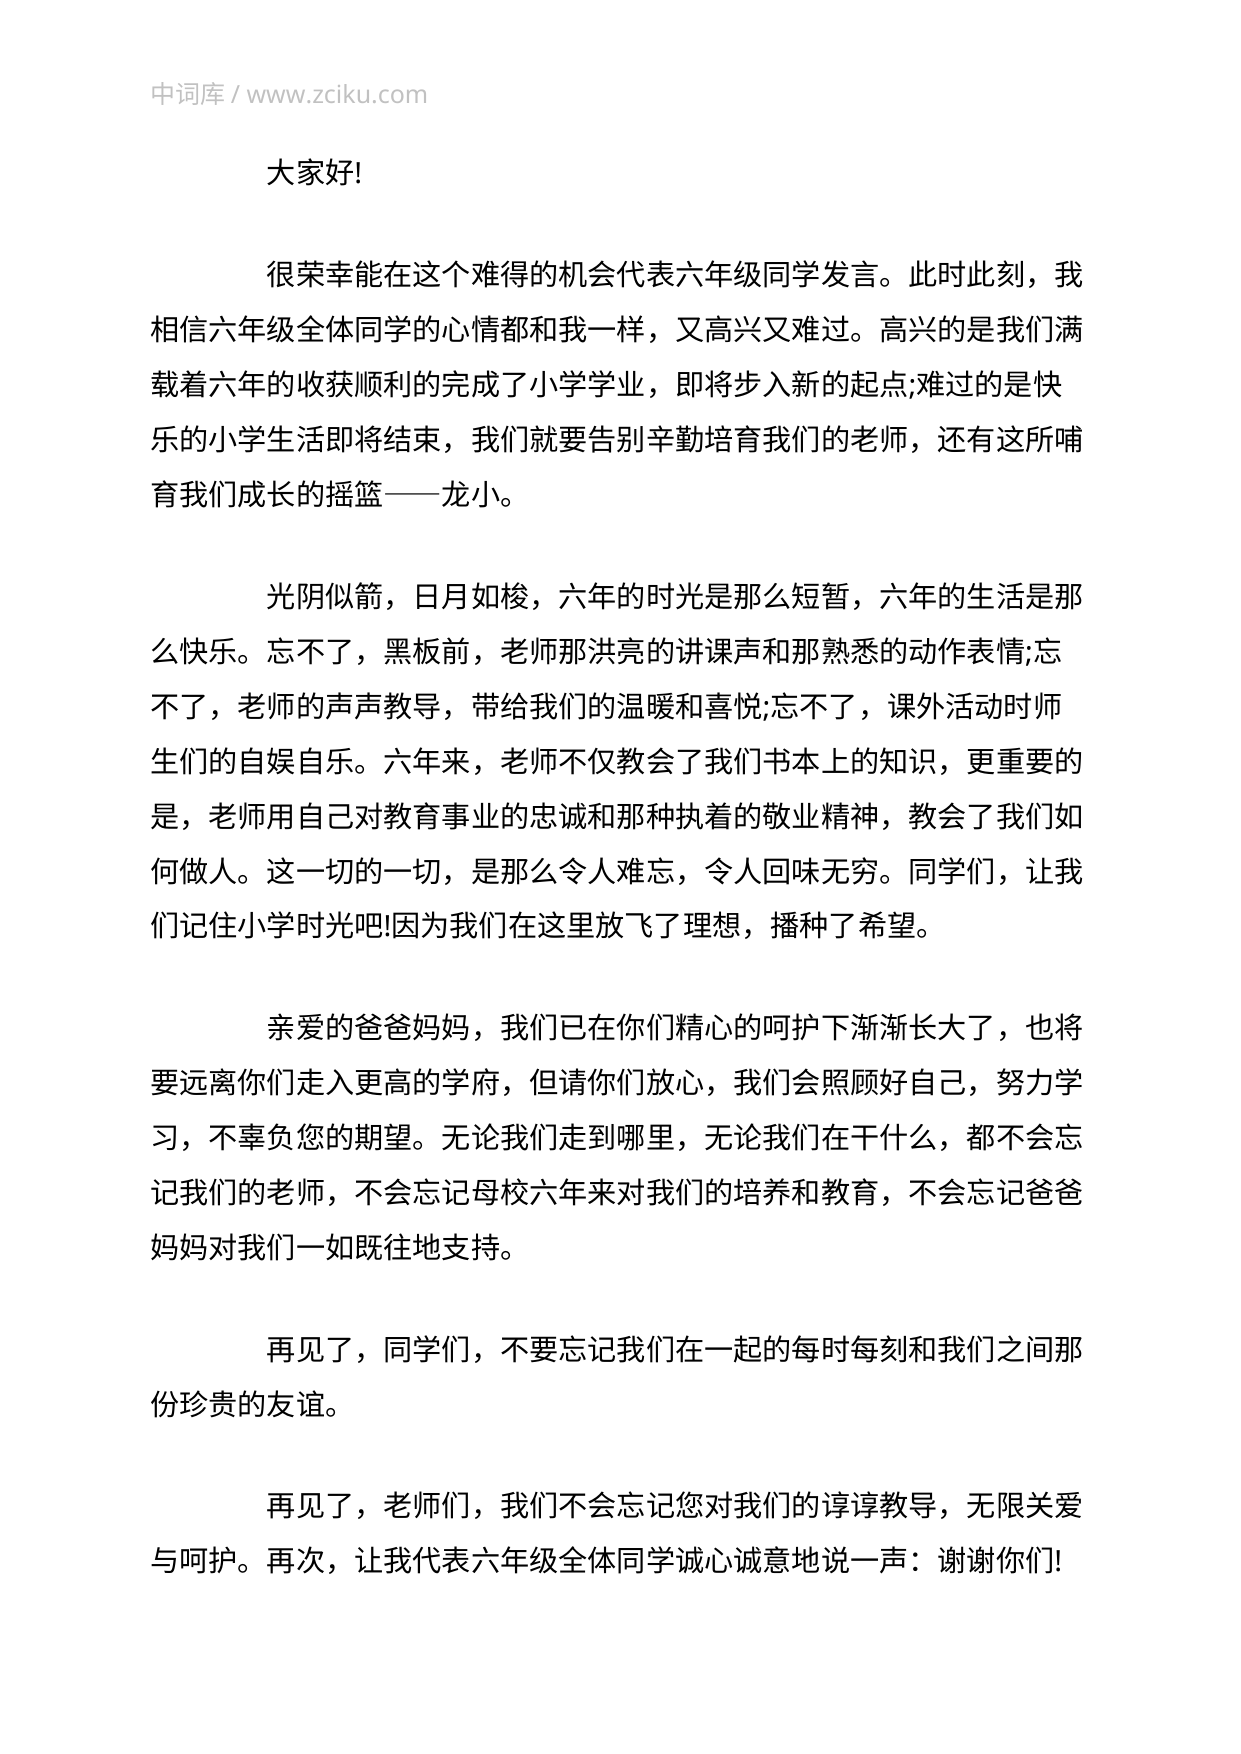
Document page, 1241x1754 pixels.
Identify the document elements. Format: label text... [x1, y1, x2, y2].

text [150, 1483, 1090, 1580]
text 再见了，同学们，不要忘记我们在一起的每时每刻和我们之间那份珍贵的友谊。 [150, 1326, 1090, 1423]
text 亲爱的爸爸妈妈，我们已在你们精心的呵护下渐渐长大了，也将要远离你们走入更高的学府，但请你们放心，我们会照顾好自己，努力学习，不辜负您的期望。无论我们走到哪里，无论我们在干什么，都不会忘记我们的老师，不会忘记母校六年来对我们的培养和教育，不会忘记爸爸妈妈对我们一如既往地支持。 [150, 1005, 1090, 1267]
text 大家好! [150, 150, 1090, 192]
text 光阴似箭，日月如梭，六年的时光是那么短暂，六年的生活是那么快乐。忘不了，黑板前，老师那洪亮的讲课声和那熟悉的动作表情;忘不了，老师的声声教导，带给我们的温暖和喜悦;忘不了，课外活动时师生们的自娱自乐。六年来，老师不仅教会了我们书本上的知识，更重要的是，老师用自己对教育事业的忠诚和那种执着的敬业精神，教会了我们如何做人。这一切的一切，是那么令人难忘，令人回味无穷。同学们，让我们记住小学时光吧!因为我们在这里放飞了理想，播种了希望。 [150, 573, 1090, 945]
text 很荣幸能在这个难得的机会代表六年级同学发言。此时此刻，我相信六年级全体同学的心情都和我一样，又高兴又难过。高兴的是我们满载着六年的收获顺利的完成了小学学业，即将步入新的起点;难过的是快乐的小学生活即将结束，我们就要告别辛勤培育我们的老师，还有这所哺育我们成长的摇篮——龙小。 [150, 252, 1090, 514]
